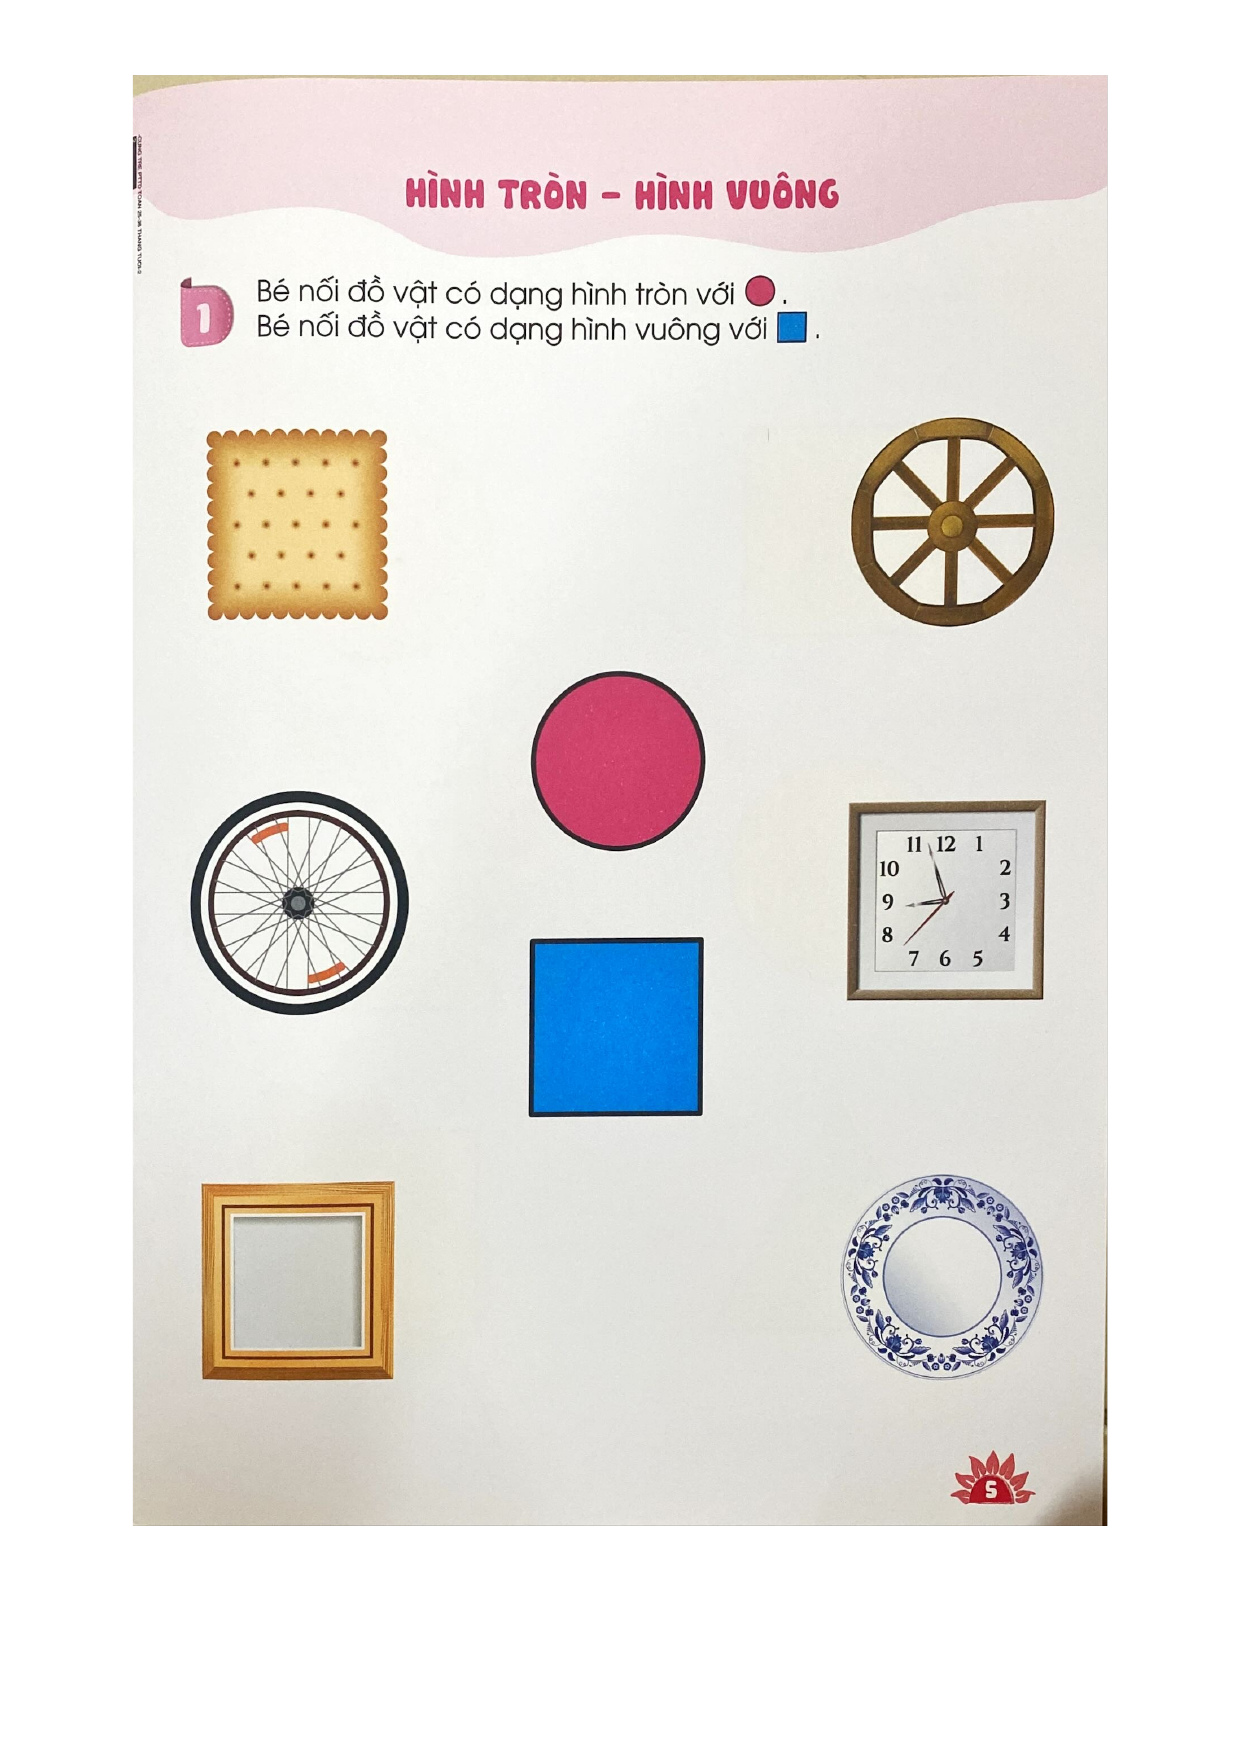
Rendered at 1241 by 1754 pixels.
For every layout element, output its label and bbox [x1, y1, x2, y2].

picture [132, 75, 1108, 1526]
